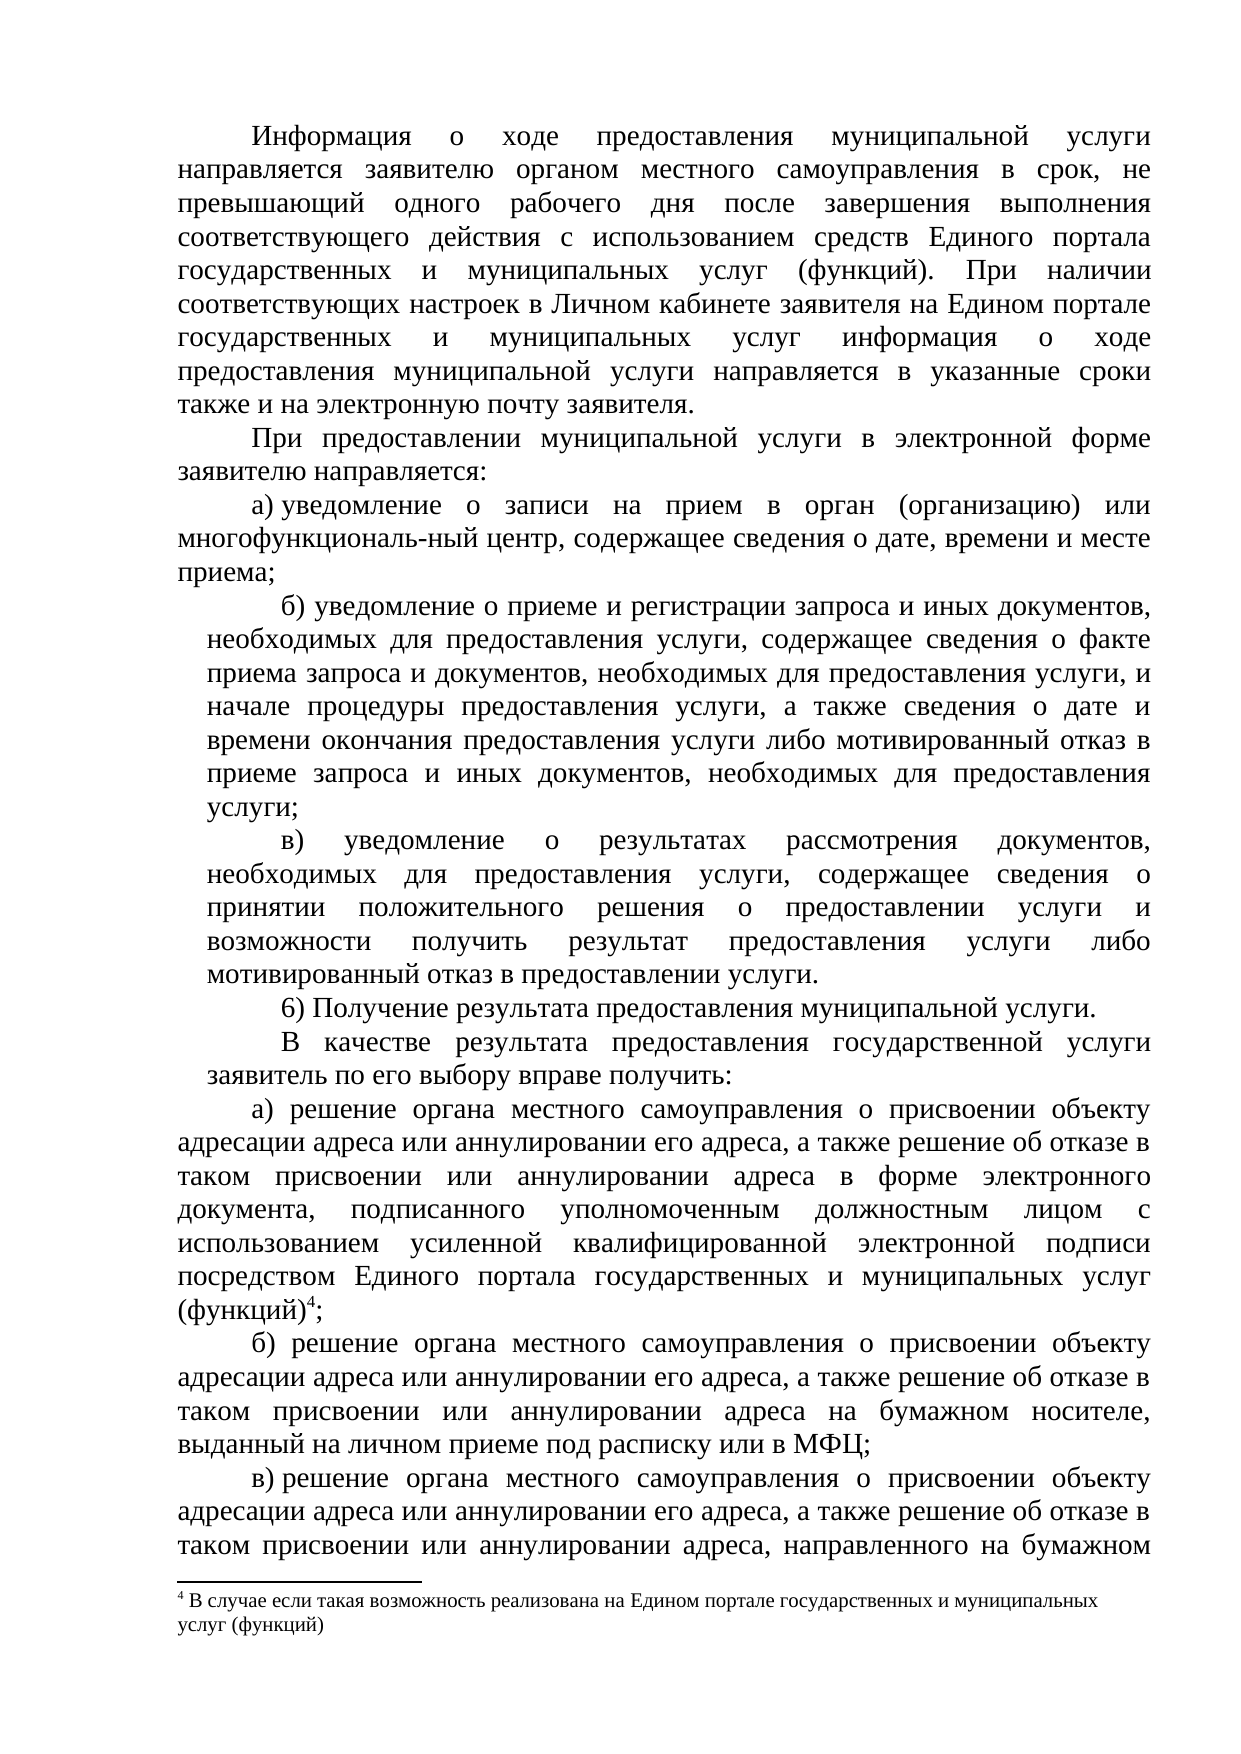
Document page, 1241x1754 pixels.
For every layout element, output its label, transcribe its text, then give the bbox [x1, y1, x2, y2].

text а) уведомление о записи на прием в орган (организацию) или многофункциональ-ный центр, содержащее сведения о дате, времени и месте приема; [177, 487, 1152, 588]
text а) решение органа местного самоуправления о присвоении объекту адресации адреса или аннулировании его адреса, а также решение об отказе в таком присвоении или аннулировании адреса в форме электронного документа, подписанного уполномоченным должностным лицом с использованием усиленной квалифицированной электронной подписи посредством Единого портала государственных и муниципальных услуг (функций); [177, 1091, 1152, 1326]
text Информация о ходе предоставления муниципальной услуги направляется заявителю органом местного самоуправления в срок, не превышающий одного рабочего дня после завершения выполнения соответствующего действия с использованием средств Единого портала государственных и муниципальных услуг (функций). При наличии соответствующих настроек в Личном кабинете заявителя на Едином портале государственных и муниципальных услуг информация о ходе предоставления муниципальной услуги направляется в указанные сроки также и на электронную почту заявителя. [177, 118, 1152, 420]
text В качестве результата предоставления государственной услуги заявитель по его выбору вправе получить: [207, 1024, 1152, 1091]
text 6) Получение результата предоставления муниципальной услуги. [207, 990, 1152, 1024]
text б) уведомление о приеме и регистрации запроса и иных документов, необходимых для предоставления услуги, содержащее сведения о факте приема запроса и документов, необходимых для предоставления услуги, и начале процедуры предоставления услуги, а также сведения о дате и времени окончания предоставления услуги либо мотивированный отказ в приеме запроса и иных документов, необходимых для предоставления услуги; [207, 588, 1152, 822]
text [177, 1460, 1152, 1560]
text б) решение органа местного самоуправления о присвоении объекту адресации адреса или аннулировании его адреса, а также решение об отказе в таком присвоении или аннулировании адреса на бумажном носителе, выданный на личном приеме под расписку или в МФЦ; [177, 1326, 1152, 1460]
text в) уведомление о результатах рассмотрения документов, необходимых для предоставления услуги, содержащее сведения о принятии положительного решения о предоставлении услуги и возможности получить результат предоставления услуги либо мотивированный отказ в предоставлении услуги. [207, 822, 1152, 990]
text При предоставлении муниципальной услуги в электронной форме заявителю направляется: [177, 420, 1152, 487]
